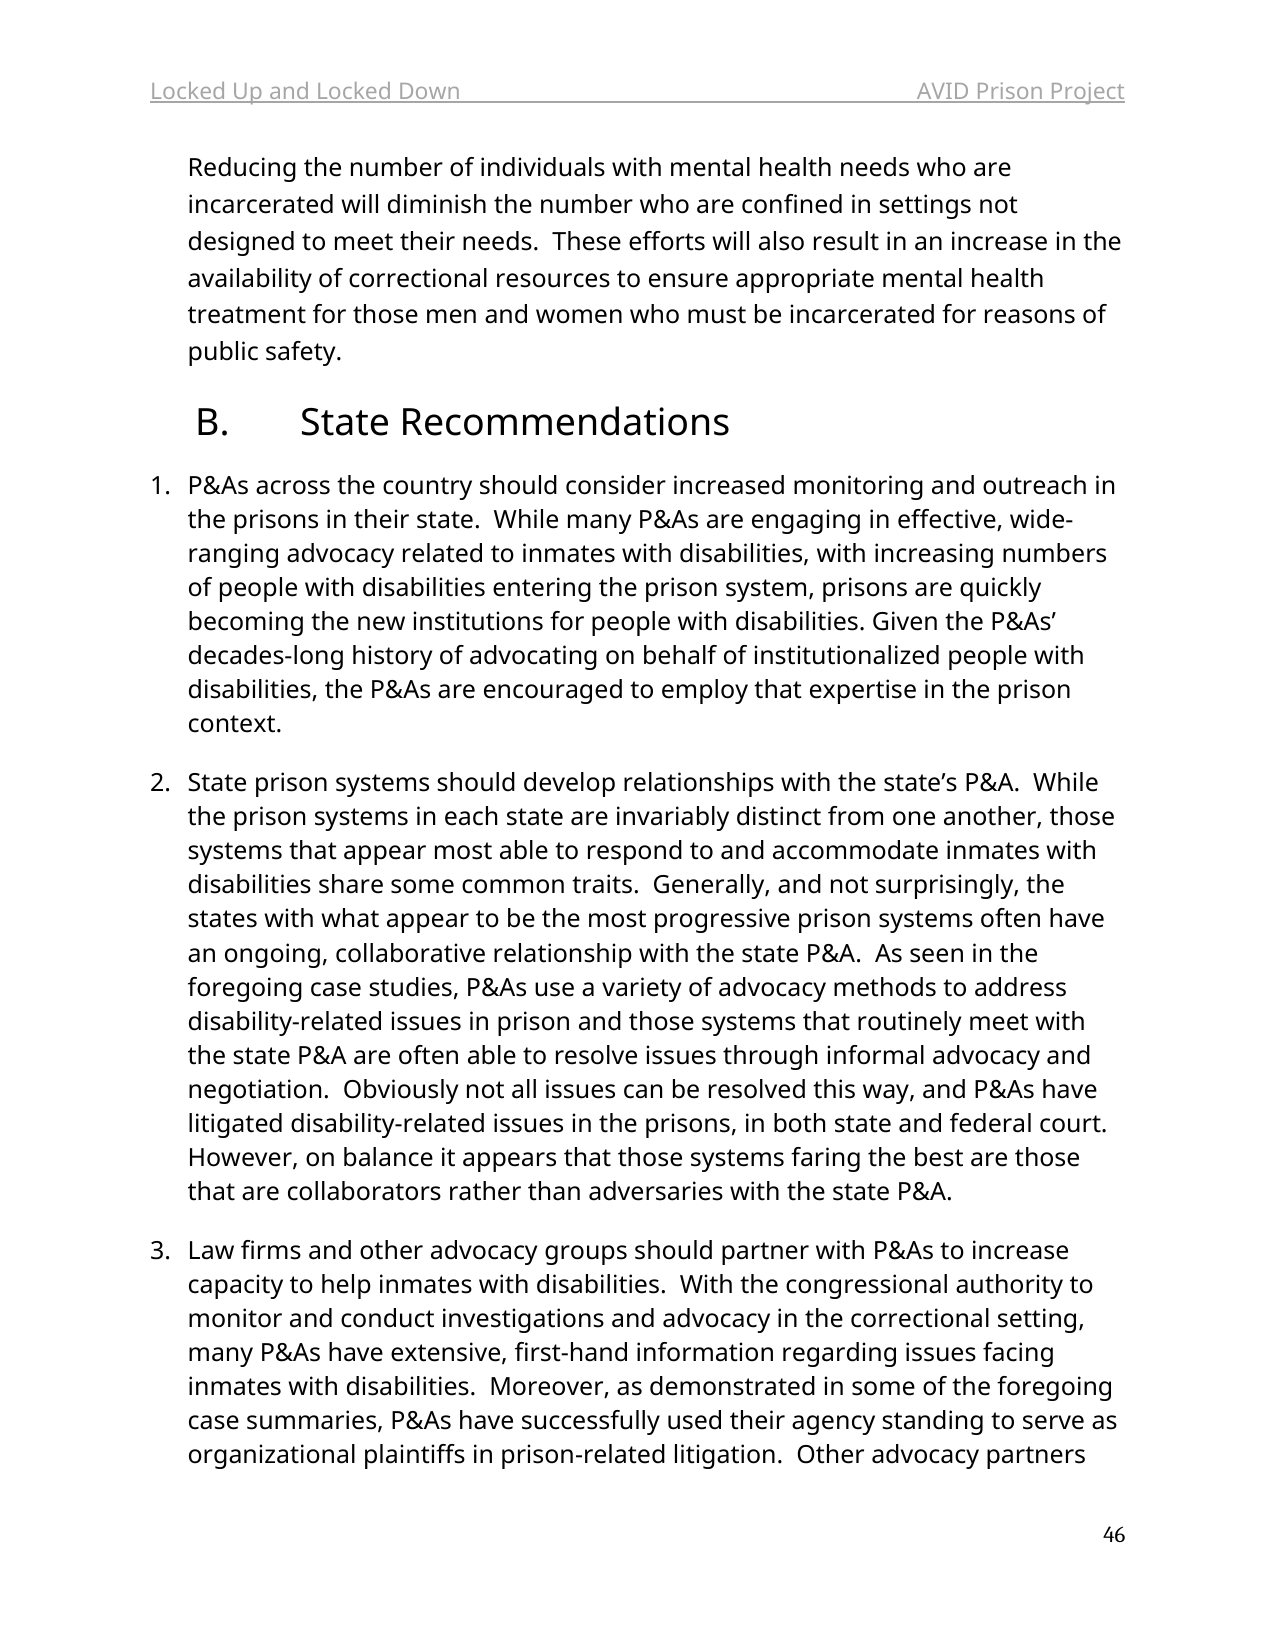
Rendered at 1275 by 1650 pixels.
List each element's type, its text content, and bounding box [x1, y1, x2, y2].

subtitle State Recommendations [195, 396, 1125, 447]
list P&As across the country should consider increased monitoring and outreach in the prisons in their state. While many P&As are engaging in effective, wide-ranging advocacy related to inmates with disabilities, with increasing numbers of people with disabilities entering the prison system, prisons are quickly becoming the new institutions for people with disabilities. Given the P&As’ decades-long history of advocating on behalf of institutionalized people with disabilities, the P&As are encouraged to employ that expertise in the prison context. [150, 467, 1125, 740]
text Reducing the number of individuals with mental health needs who are incarcerated will diminish the number who are confined in settings not designed to meet their needs. These efforts will also result in an increase in the availability of correctional resources to ensure appropriate mental health treatment for those men and women who must be incarcerated for reasons of public safety. [187, 150, 1125, 368]
list State prison systems should develop relationships with the state’s P&A. While the prison systems in each state are invariably distinct from one another, those systems that appear most able to respond to and accommodate inmates with disabilities share some common traits. Generally, and not surprisingly, the states with what appear to be the most progressive prison systems often have an ongoing, collaborative relationship with the state P&A. As seen in the foregoing case studies, P&As use a variety of advocacy methods to address disability-related issues in prison and those systems that routinely meet with the state P&A are often able to resolve issues through informal advocacy and negotiation. Obviously not all issues can be resolved this way, and P&As have litigated disability-related issues in the prisons, in both state and federal court. However, on balance it appears that those systems faring the best are those that are collaborators rather than adversaries with the state P&A. [150, 765, 1125, 1208]
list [150, 1233, 1125, 1471]
